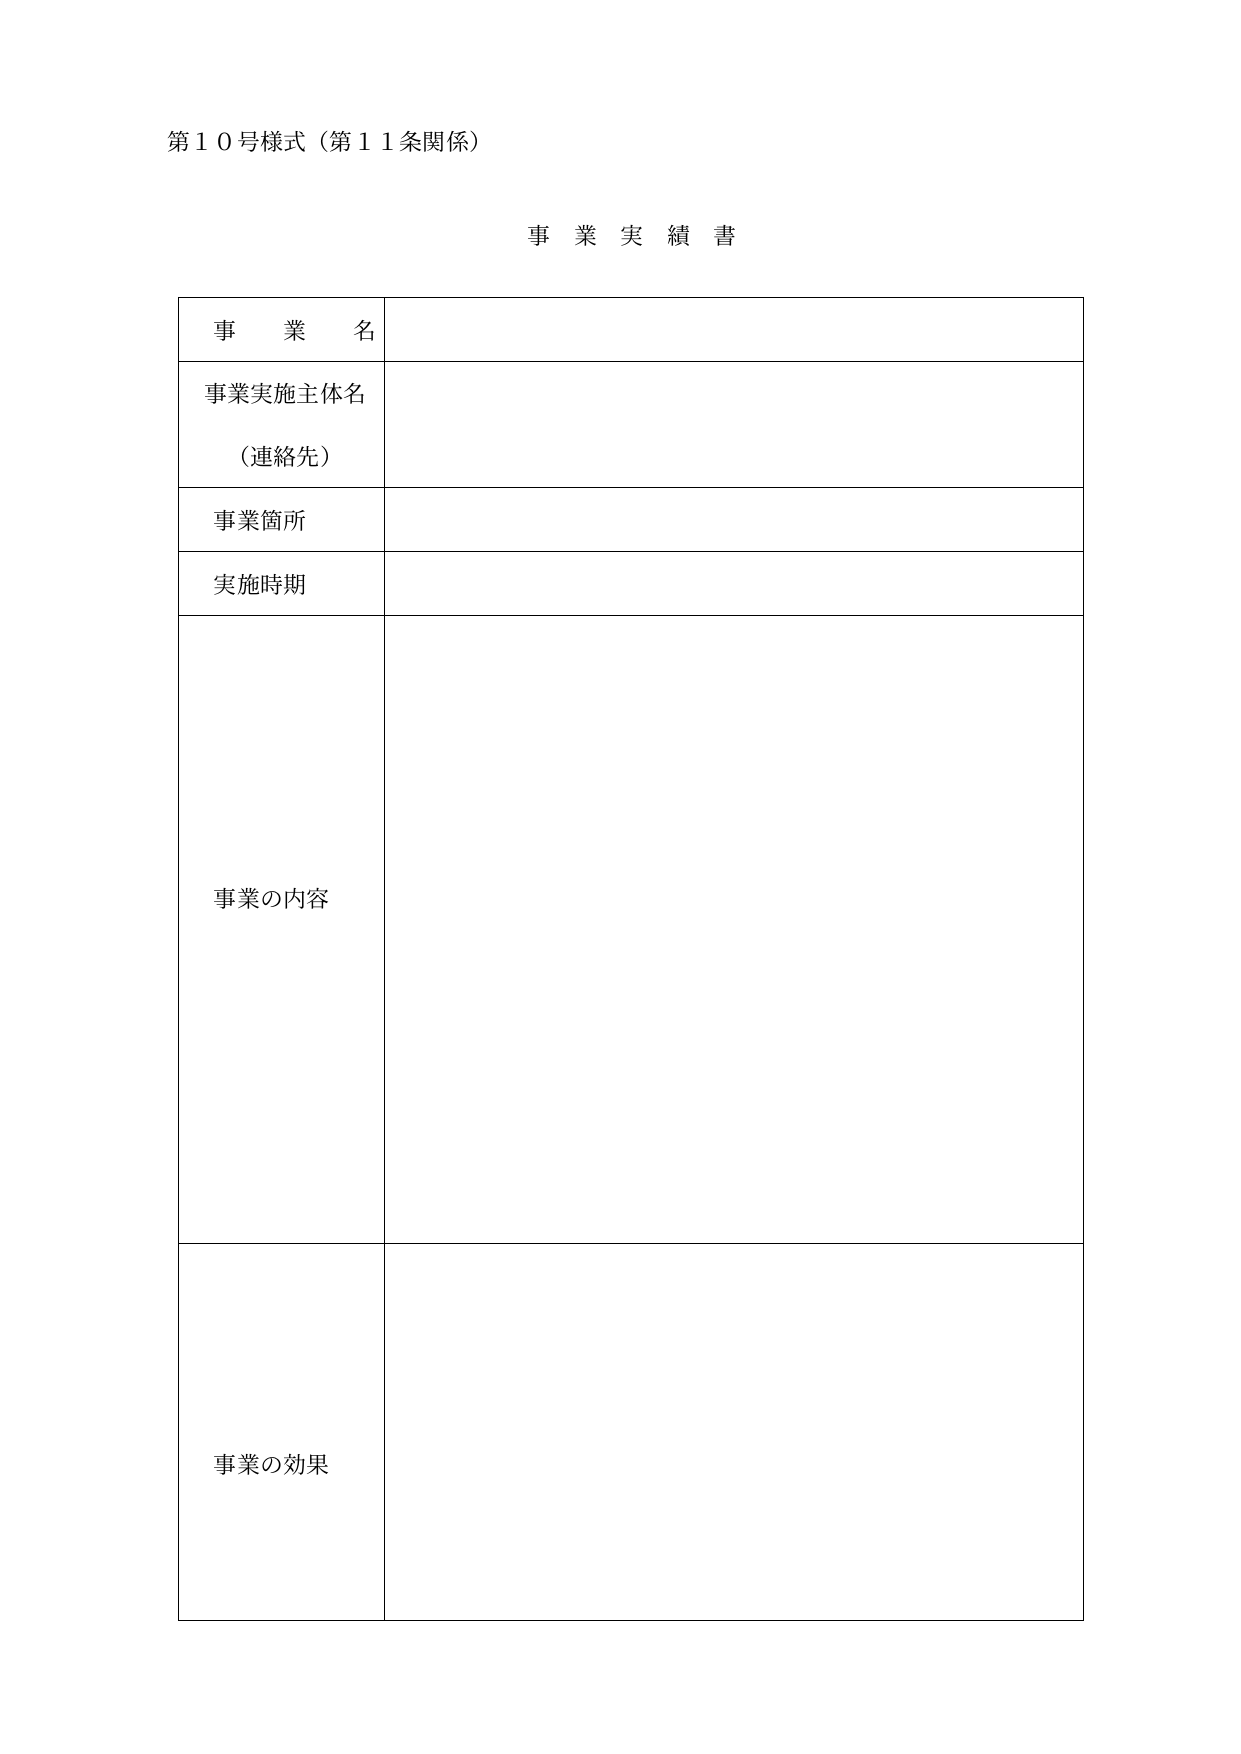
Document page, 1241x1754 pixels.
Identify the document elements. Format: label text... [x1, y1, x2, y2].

table_cell 事業の内容 [179, 616, 384, 1243]
text 事 業 実 績 書 [167, 203, 1096, 266]
table_header [385, 298, 1083, 361]
table_header 事 業 名 [179, 298, 384, 361]
text 第１０号様式（第１１条関係） [167, 109, 1096, 171]
table_cell [385, 552, 1083, 614]
table_cell 事業実施主体名 （連絡先） [179, 362, 384, 487]
table_cell 実施時期 [179, 552, 384, 614]
table_cell 事業の効果 [179, 1244, 384, 1620]
table_cell [385, 488, 1083, 551]
table_cell [385, 616, 1083, 1243]
table_cell [385, 362, 1083, 487]
table_cell 事業箇所 [179, 488, 384, 551]
table_cell [385, 1244, 1083, 1620]
